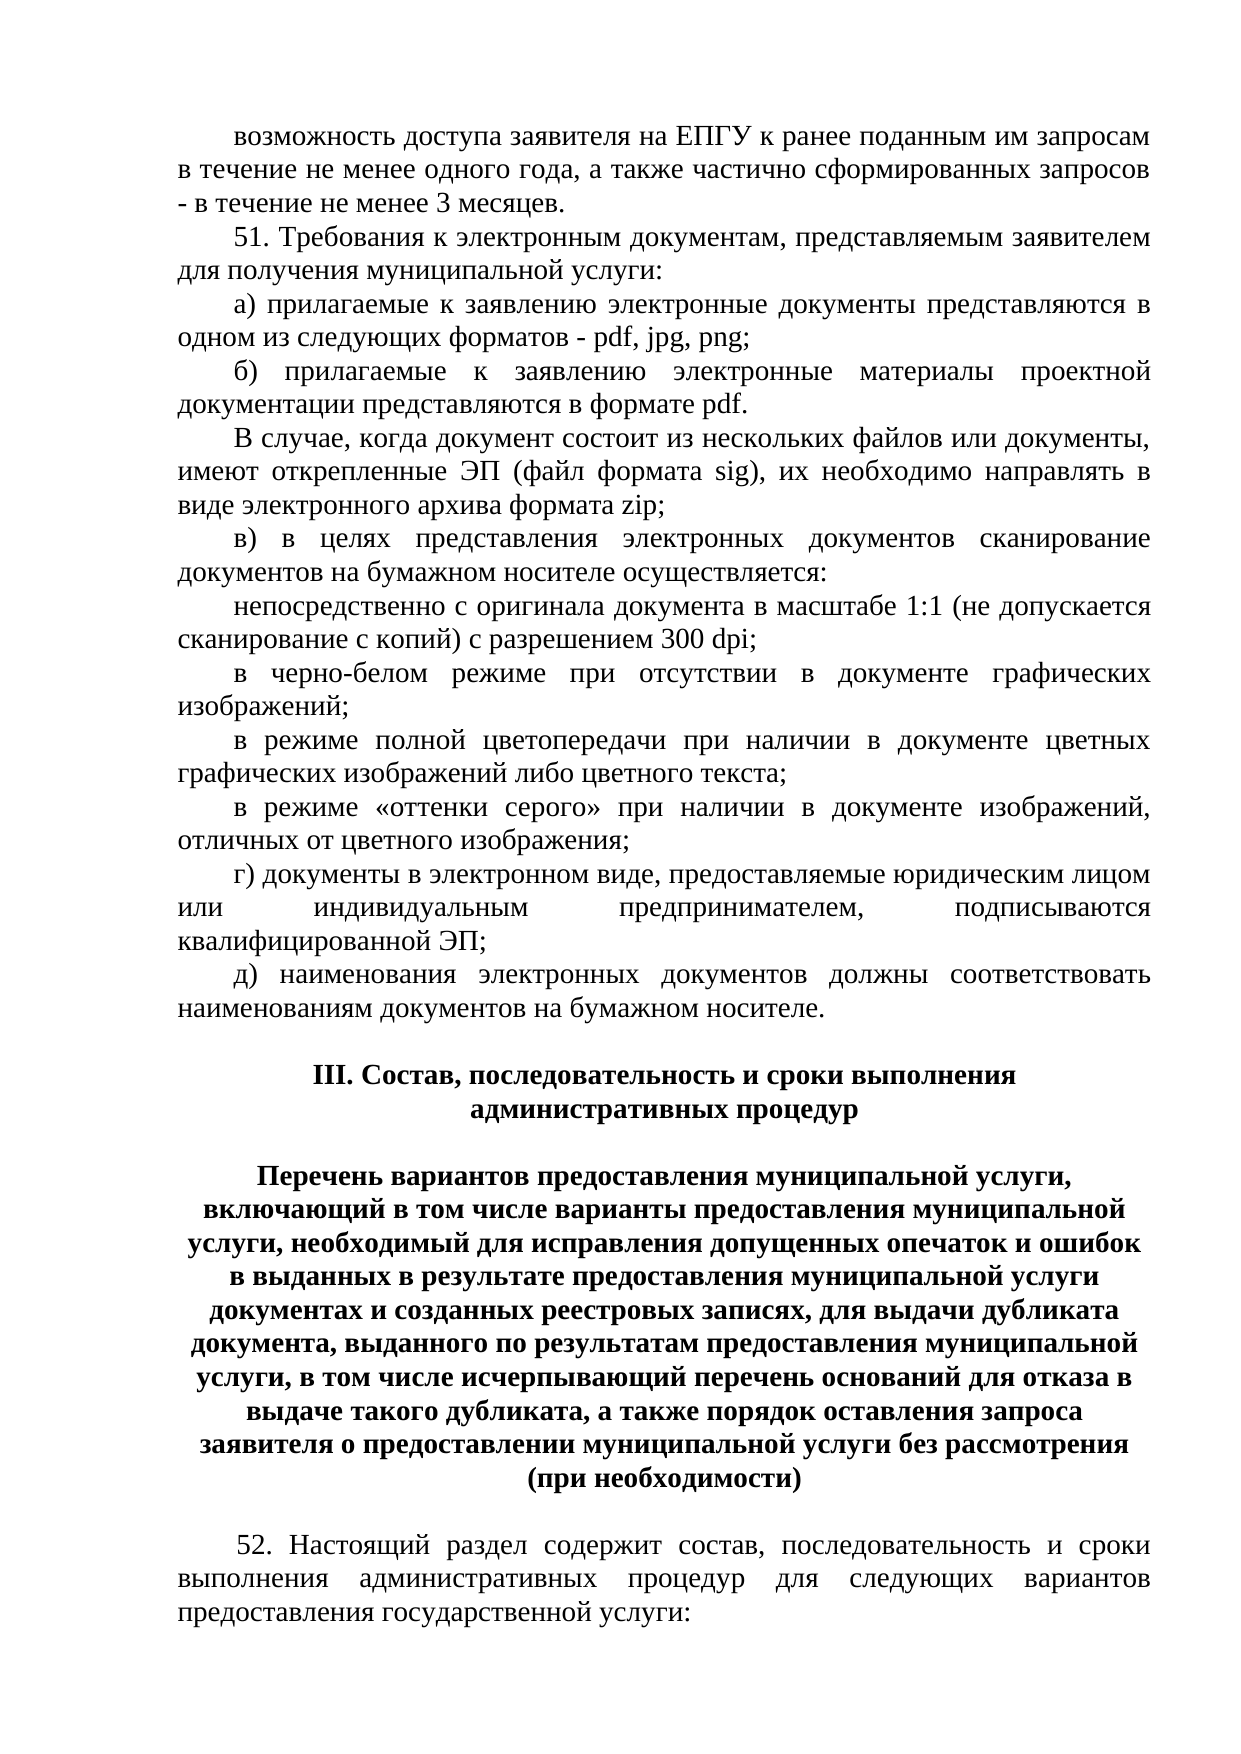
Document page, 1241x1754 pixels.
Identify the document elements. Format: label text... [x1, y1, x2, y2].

text а) прилагаемые к заявлению электронные документы представляются в одном из следующих форматов - pdf, jpg, png; [177, 286, 1152, 353]
text в) в целях представления электронных документов сканирование документов на бумажном носителе осуществляется: [177, 521, 1152, 588]
text г) документы в электронном виде, предоставляемые юридическим лицом или индивидуальным предпринимателем, подписываются квалифицированной ЭП; [177, 856, 1152, 957]
text д) наименования электронных документов должны соответствовать наименованиям документов на бумажном носителе. [177, 957, 1152, 1024]
text в режиме полной цветопередачи при наличии в документе цветных графических изображений либо цветного текста; [177, 722, 1152, 789]
title Перечень вариантов предоставления муниципальной услуги, включающий в том числе варианты предоставления муниципальной услуги, необходимый для исправления допущенных опечаток и ошибок в выданных в результате предоставления муниципальной услуги документах и созданных реестровых записях, для выдачи дубликата документа, выданного по результатам предоставления муниципальной услуги, в том числе исчерпывающий перечень оснований для отказа в выдаче такого дубликата, а также порядок оставления запроса заявителя о предоставлении муниципальной услуги без рассмотрения (при необходимости) [177, 1158, 1152, 1493]
text б) прилагаемые к заявлению электронные материалы проектной документации представляются в формате pdf. [177, 353, 1152, 420]
text в режиме «оттенки серого» при наличии в документе изображений, отличных от цветного изображения; [177, 789, 1152, 856]
title III. Состав, последовательность и сроки выполнения [177, 1057, 1152, 1091]
title административных процедур [177, 1091, 1152, 1124]
text непосредственно с оригинала документа в масштабе 1:1 (не допускается сканирование с копий) с разрешением 300 dpi; [177, 588, 1152, 655]
text возможность доступа заявителя на ЕПГУ к ранее поданным им запросам в течение не менее одного года, а также частично сформированных запросов - в течение не менее 3 месяцев. [177, 118, 1152, 219]
text 51. Требования к электронным документам, представляемым заявителем для получения муниципальной услуги: [177, 219, 1152, 286]
text 52. Настоящий раздел содержит состав, последовательность и сроки выполнения административных процедур для следующих вариантов предоставления государственной услуги: [177, 1527, 1152, 1627]
text В случае, когда документ состоит из нескольких файлов или документы, имеют открепленные ЭП (файл формата sig), их необходимо направлять в виде электронного архива формата zip; [177, 420, 1152, 521]
text в черно-белом режиме при отсутствии в документе графических изображений; [177, 655, 1152, 722]
